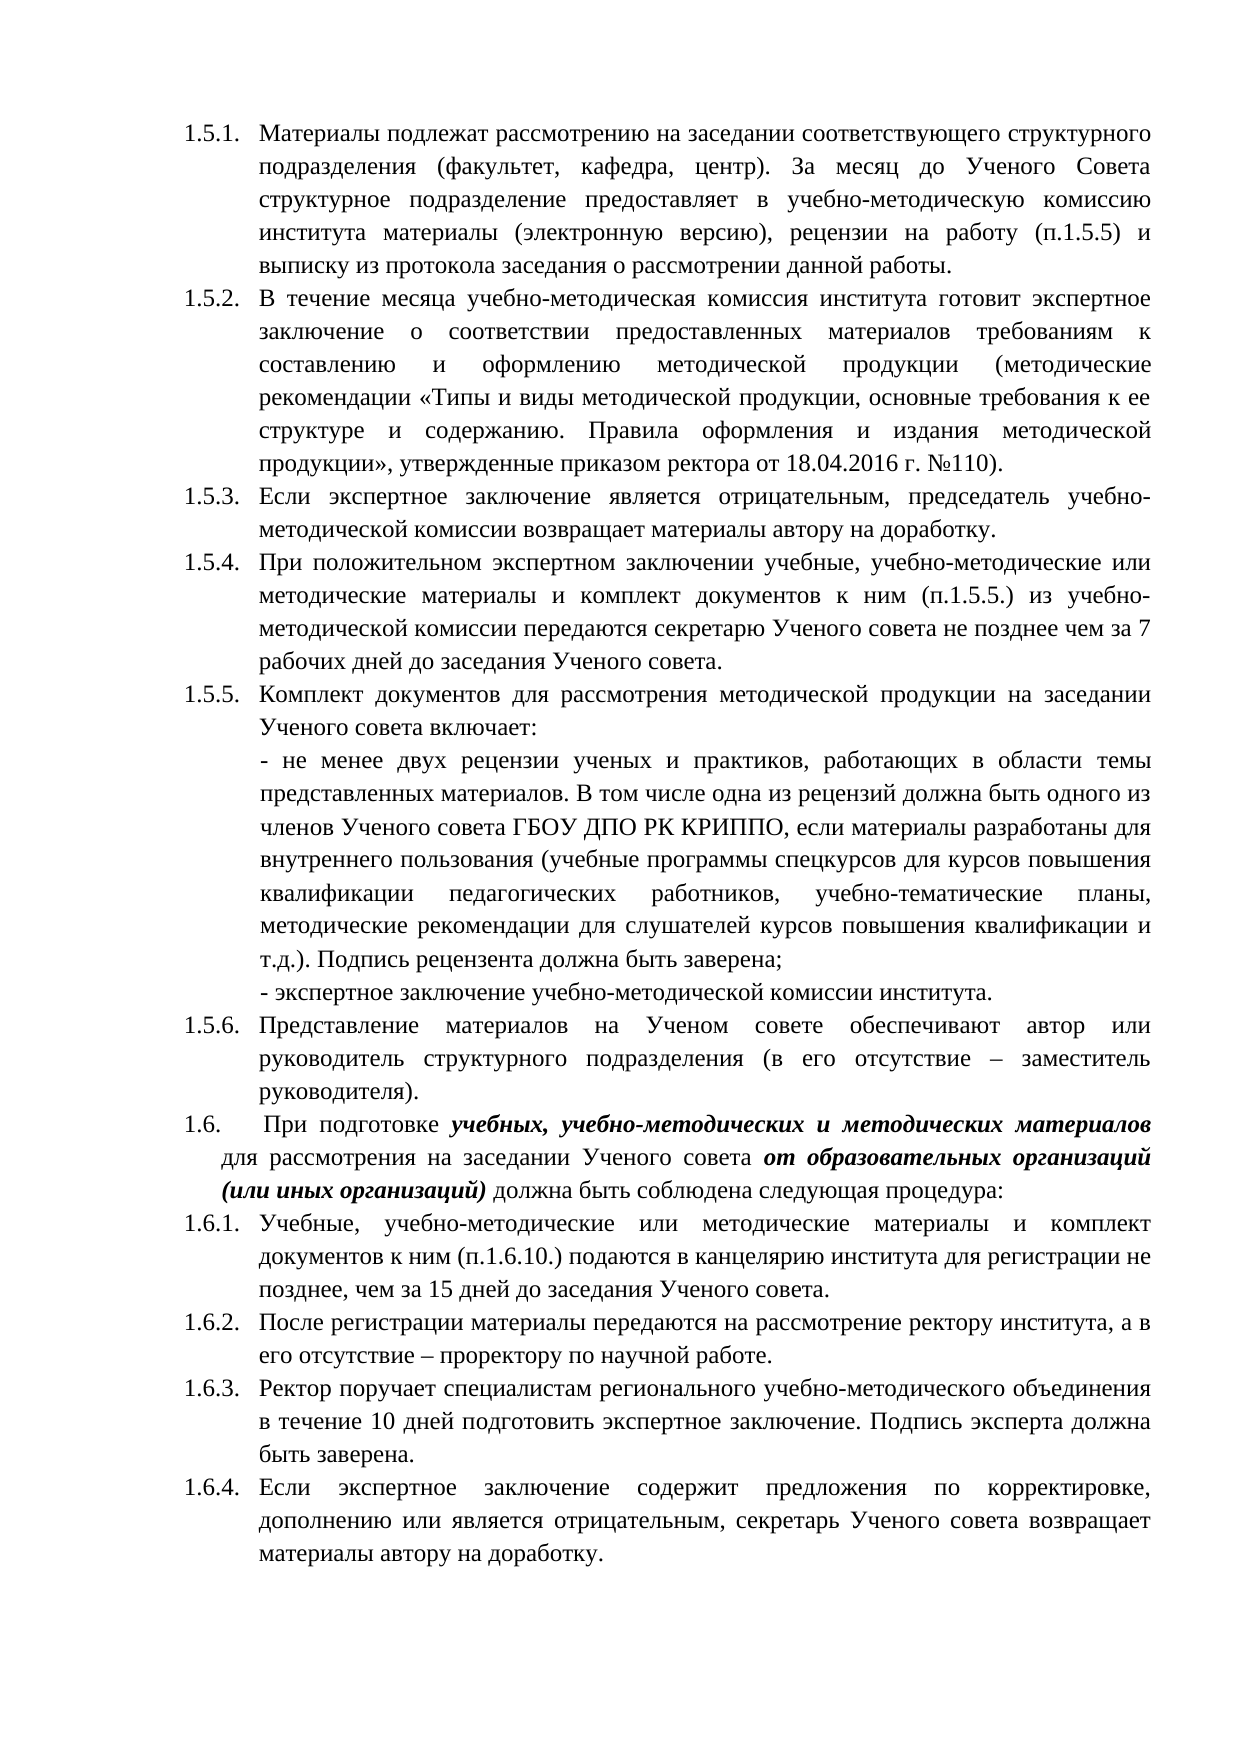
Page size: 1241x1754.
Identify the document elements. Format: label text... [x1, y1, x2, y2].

text - экспертное заключение учебно-методической комиссии института. [260, 977, 1152, 1005]
list При положительном экспертном заключении учебные, учебно-методические или методические материалы и комплект документов к ним (п.1.5.5.) из учебно-методической комиссии передаются секретарю Ученого совета не позднее чем за 7 рабочих дней до заседания Ученого совета. [183, 547, 1152, 675]
list Комплект документов для рассмотрения методической продукции на заседании Ученого совета включает: [183, 679, 1152, 741]
text - не менее двух рецензии ученых и практиков, работающих в области темы представленных материалов. В том числе одна из рецензий должна быть одного из членов Ученого совета ГБОУ ДПО РК КРИППО, если материалы разработаны для внутреннего пользования (учебные программы спецкурсов для курсов повышения квалификации педагогических работников, учебно-тематические планы, методические рекомендации для слушателей курсов повышения квалификации и т.д.). Подпись рецензента должна быть заверена; [260, 746, 1152, 972]
list Материалы подлежат рассмотрению на заседании соответствующего структурного подразделения (факультет, кафедра, центр). За месяц до Ученого Совета структурное подразделение предоставляет в учебно-методическую комиссию института материалы (электронную версию), рецензии на работу (п.1.5.5) и выписку из протокола заседания о рассмотрении данной работы. [183, 118, 1152, 279]
list При подготовке учебных, учебно-методических и методических материалов для рассмотрения на заседании Ученого совета от образовательных организаций (или иных организаций) должна быть соблюдена следующая процедура: [183, 1109, 1152, 1203]
list В течение месяца учебно-методическая комиссия института готовит экспертное заключение о соответствии предоставленных материалов требованиям к составлению и оформлению методической продукции (методические рекомендации «Типы и виды методической продукции, основные требования к ее структуре и содержанию. Правила оформления и издания методической продукции», утвержденные приказом ректора от 18.04.2016 г. №110). [183, 283, 1152, 477]
list Ректор поручает специалистам регионального учебно-методического объединения в течение 10 дней подготовить экспертное заключение. Подпись эксперта должна быть заверена. [183, 1373, 1152, 1468]
list Учебные, учебно-методические или методические материалы и комплект документов к ним (п.1.6.10.) подаются в канцелярию института для регистрации не позднее, чем за 15 дней до заседания Ученого совета. [183, 1208, 1152, 1303]
list Если экспертное заключение является отрицательным, председатель учебно-методической комиссии возвращает материалы автору на доработку. [183, 481, 1152, 543]
list Представление материалов на Ученом совете обеспечивают автор или руководитель структурного подразделения (в его отсутствие – заместитель руководителя). [183, 1010, 1152, 1104]
list После регистрации материалы передаются на рассмотрение ректору института, а в его отсутствие – проректору по научной работе. [183, 1307, 1152, 1369]
list Если экспертное заключение содержит предложения по корректировке, дополнению или является отрицательным, секретарь Ученого совета возвращает материалы автору на доработку. [183, 1472, 1152, 1567]
